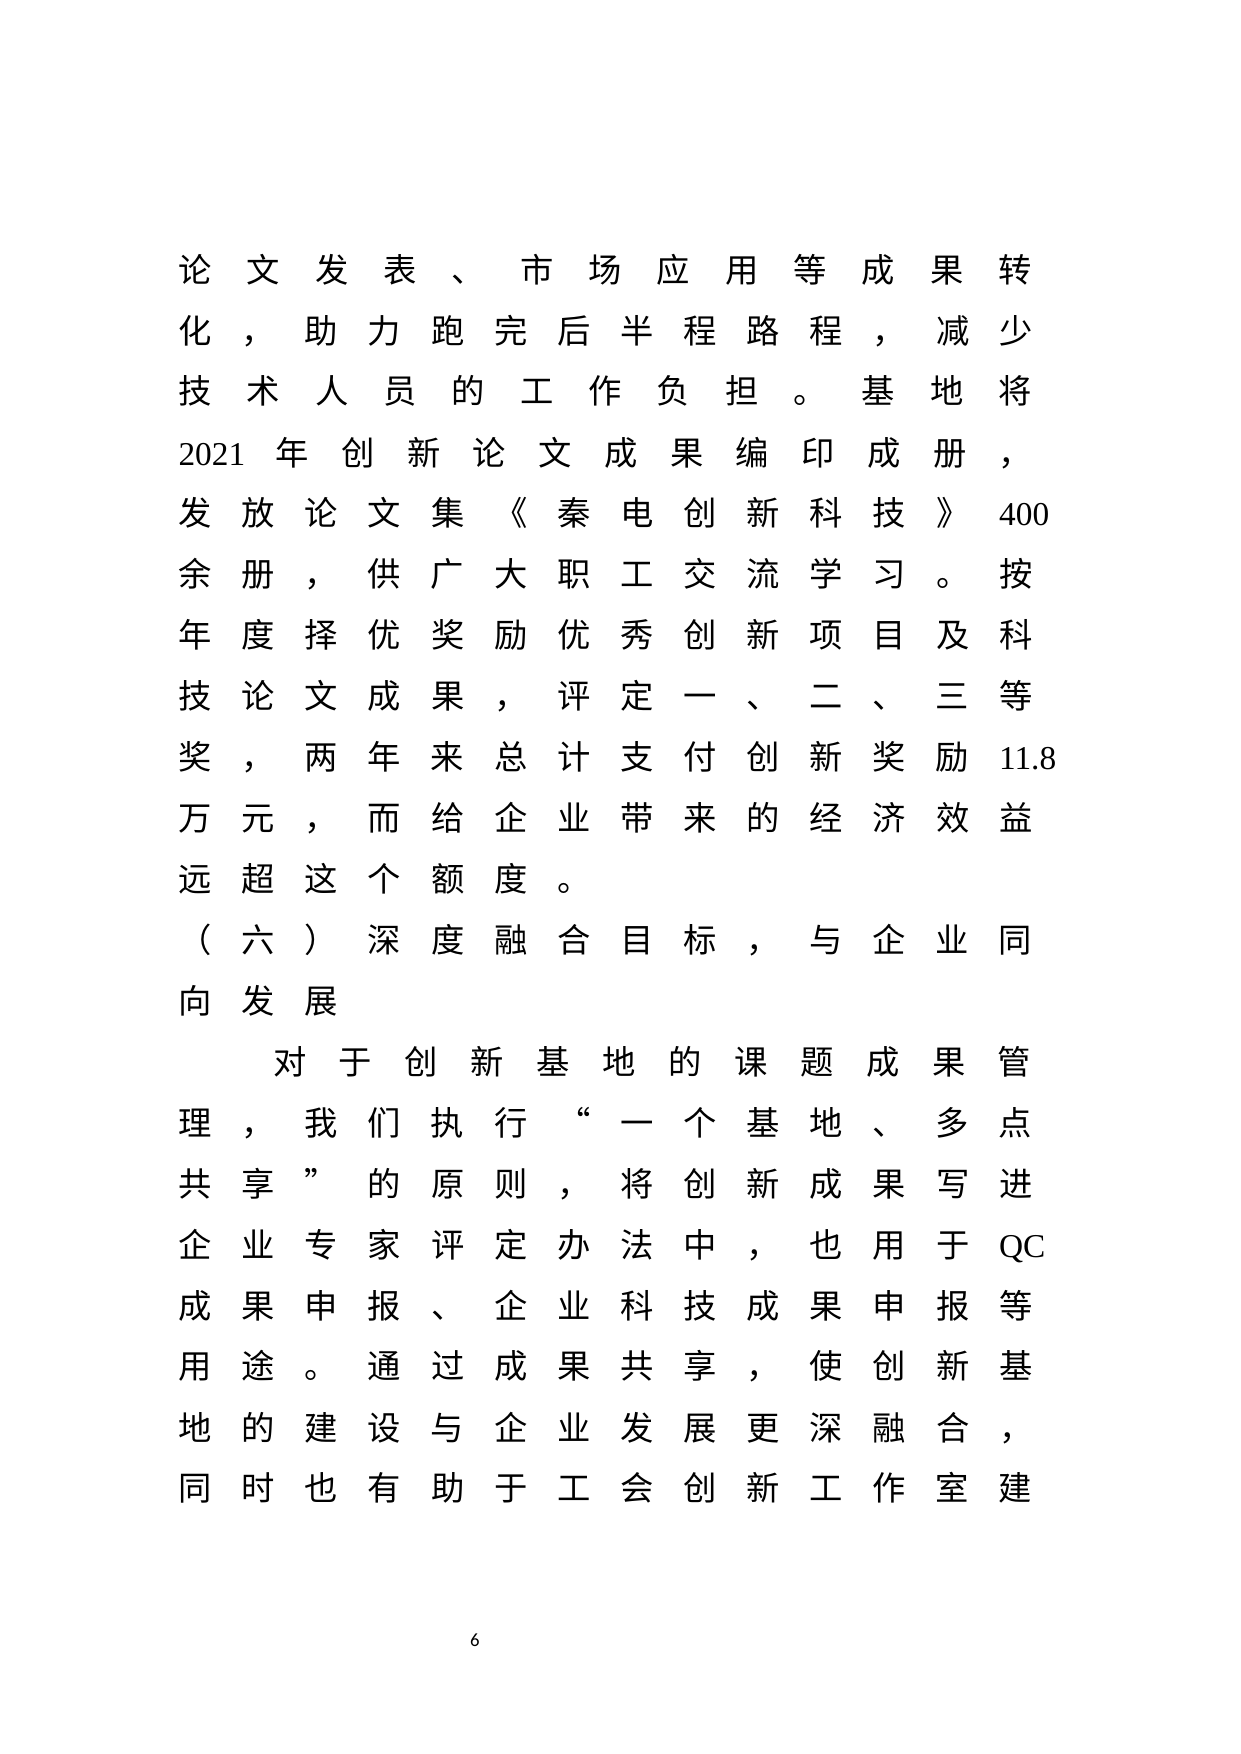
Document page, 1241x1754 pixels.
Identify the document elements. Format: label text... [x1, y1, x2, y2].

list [178, 1029, 1062, 1517]
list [178, 237, 1062, 907]
list （六）深度融合目标，与企业同向发展 [178, 907, 1062, 1029]
